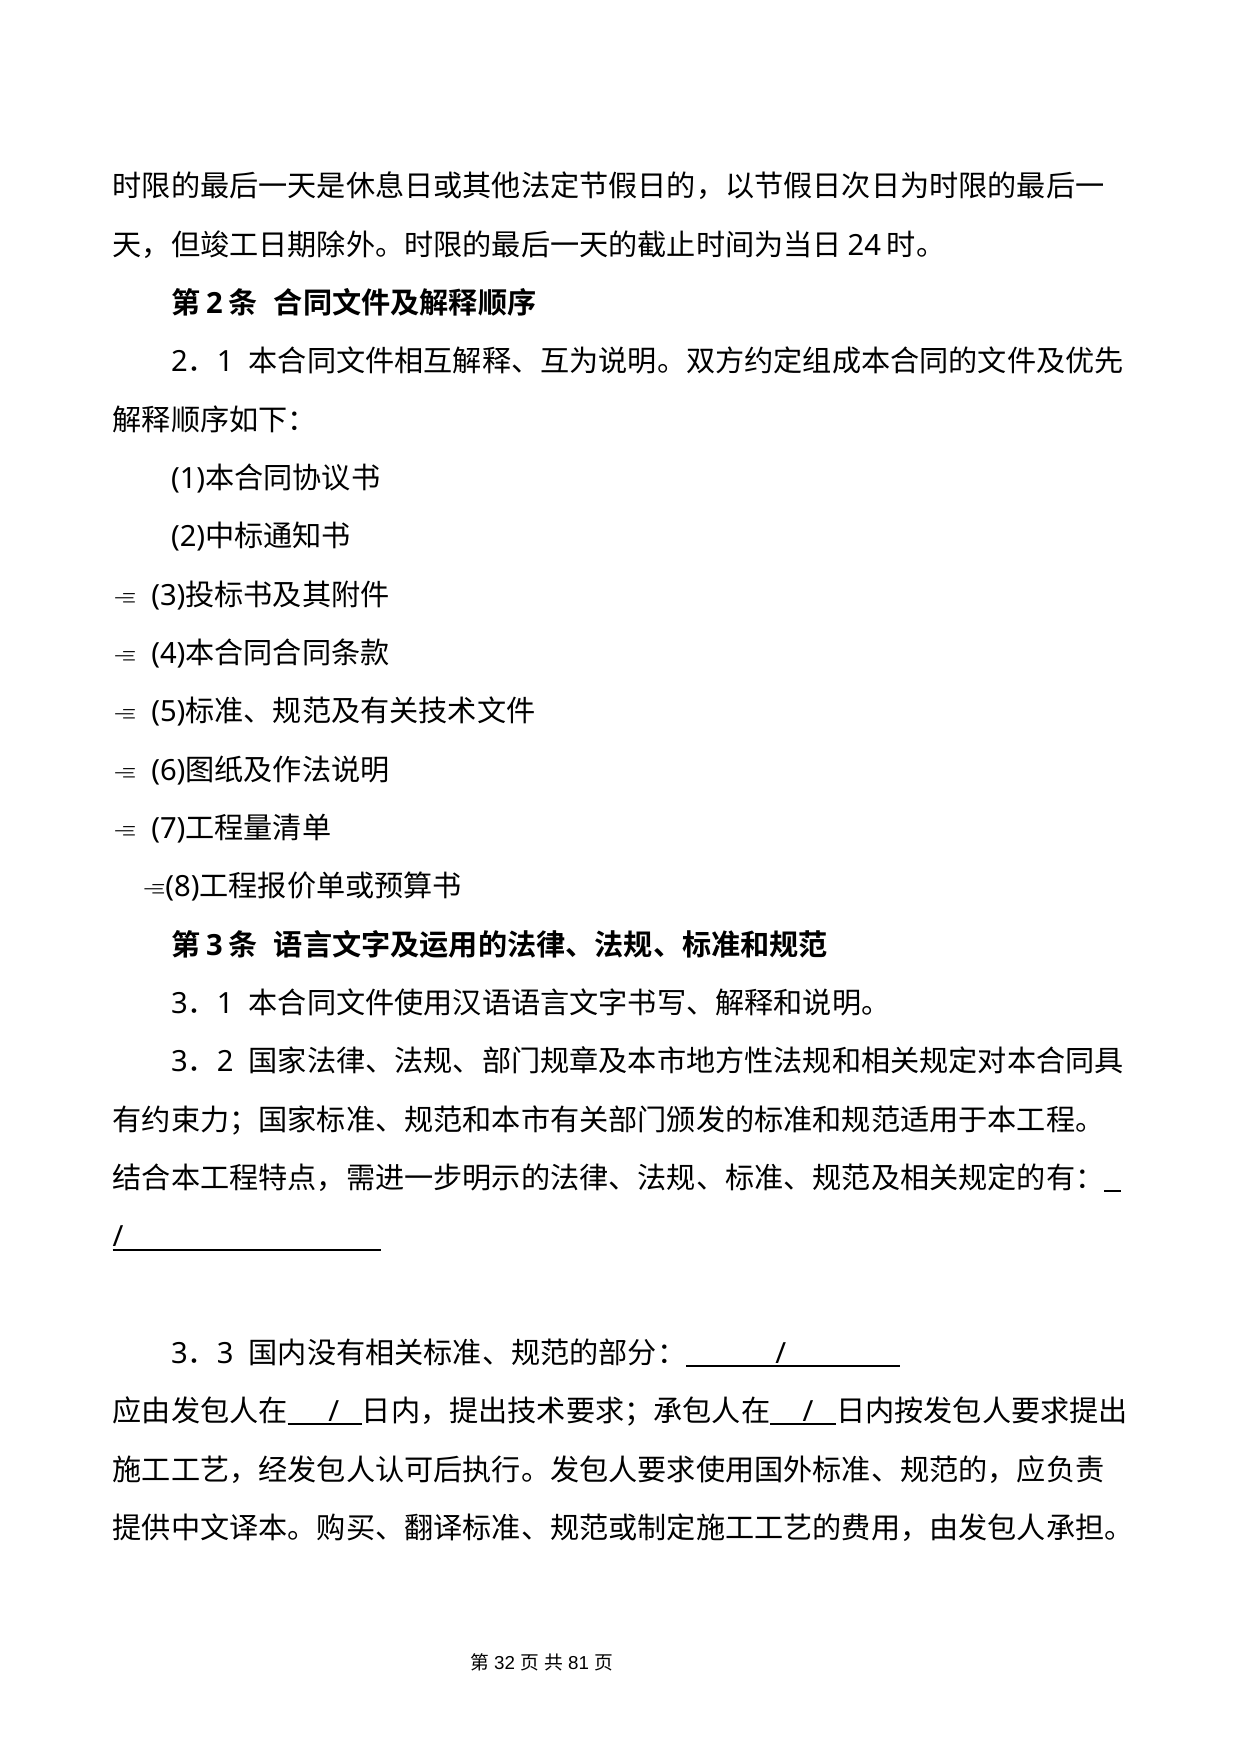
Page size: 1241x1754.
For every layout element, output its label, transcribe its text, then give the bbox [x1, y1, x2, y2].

text (2)中标通知书 [112, 500, 1128, 558]
text 第3条 语言文字及运用的法律、法规、标准和规范 [112, 908, 1128, 967]
text  (5)标准、规范及有关技术文件 [112, 675, 1128, 733]
text 3．3 国内没有相关标准、规范的部分： / [112, 1317, 1128, 1375]
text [112, 150, 1128, 267]
text 3．2 国家法律、法规、部门规章及本市地方性法规和相关规定对本合同具有约束力；国家标准、规范和本市有关部门颁发的标准和规范适用于本工程。结合本工程特点，需进一步明示的法律、法规、标准、规范及相关规定的有： / [112, 1025, 1128, 1258]
text  (6)图纸及作法说明 [112, 733, 1128, 792]
text  (3)投标书及其附件 [112, 558, 1128, 617]
text (8)工程报价单或预算书 [112, 850, 1128, 908]
text  (7)工程量清单 [112, 792, 1128, 850]
text  (4)本合同合同条款 [112, 617, 1128, 675]
text 2．1 本合同文件相互解释、互为说明。双方约定组成本合同的文件及优先解释顺序如下： [112, 325, 1128, 442]
text 第2条 合同文件及解释顺序 [112, 267, 1128, 325]
text 3．1 本合同文件使用汉语语言文字书写、解释和说明。 [112, 967, 1128, 1025]
text (1)本合同协议书 [112, 442, 1128, 500]
text 应由发包人在 / 日内，提出技术要求；承包人在 / 日内按发包人要求提出施工工艺，经发包人认可后执行。发包人要求使用国外标准、规范的，应负责提供中文译本。购买、翻译标准、规范或制定施工工艺的费用，由发包人承担。 [112, 1375, 1128, 1550]
